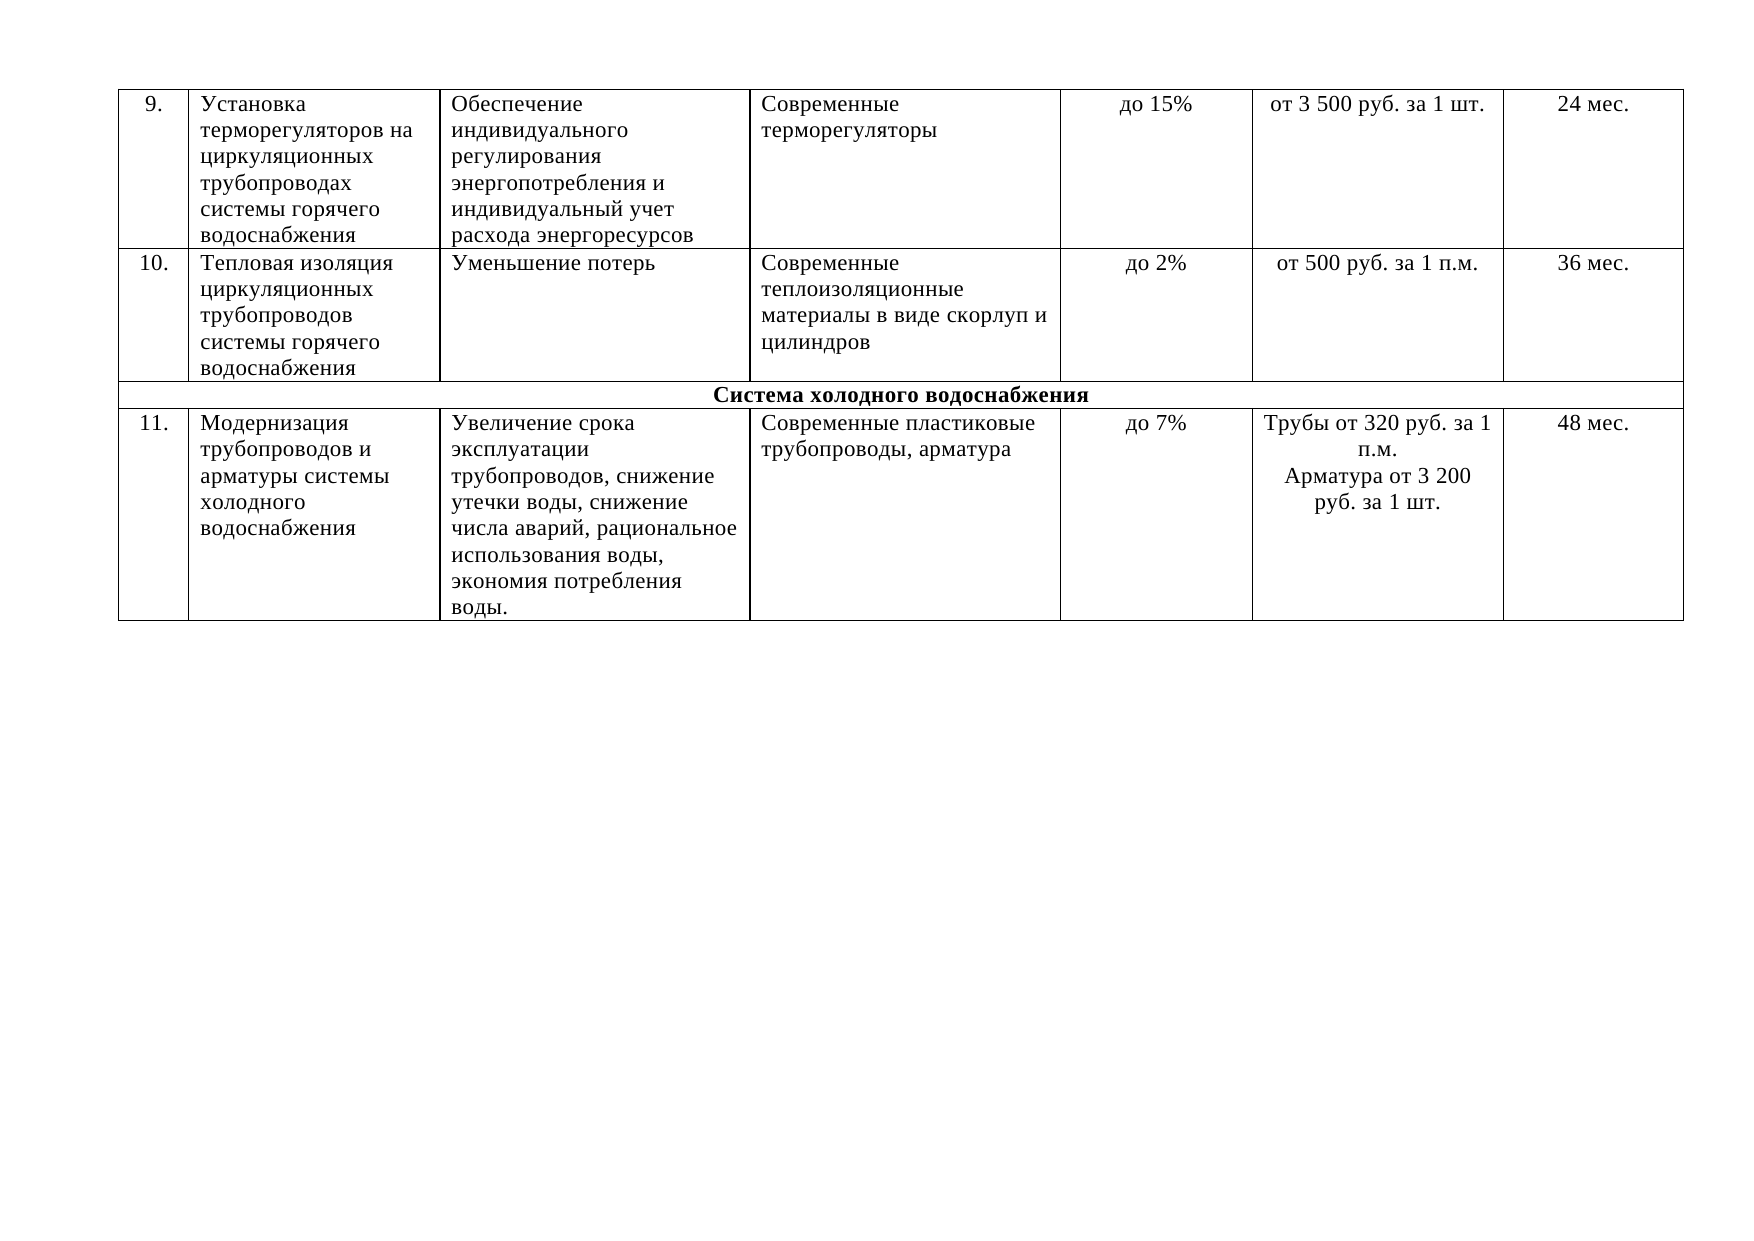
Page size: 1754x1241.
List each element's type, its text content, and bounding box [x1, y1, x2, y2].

table_cell 10. [119, 249, 188, 381]
table_cell 11. [119, 409, 188, 620]
table_cell Современные теплоизоляционные материалы в виде скорлуп и цилиндров [751, 249, 1060, 381]
table_cell Увеличение срока эксплуатации трубопроводов, снижение утечки воды, снижение числа аварий, рациональное использования воды, экономия потребления воды. [441, 409, 749, 620]
table_cell Современные пластиковые трубопроводы, арматура [751, 409, 1060, 620]
table_cell Обеспечение индивидуального регулирования энергопотребления и индивидуальный учет расхода энергоресурсов [441, 90, 749, 248]
table_cell 48 мес. [1504, 409, 1683, 620]
table_cell Тепловая изоляция циркуляционных трубопроводов системы горячего водоснабжения [189, 249, 439, 381]
table_cell Установка терморегуляторов на циркуляционных трубопроводах системы горячего водоснабжения [189, 90, 439, 248]
table_cell от 3 500 руб. за 1 шт. [1253, 90, 1503, 248]
table_cell 24 мес. [1504, 90, 1683, 248]
table_cell Система холодного водоснабжения [119, 382, 1683, 408]
table_cell до 15% [1061, 90, 1252, 248]
table_cell до 2% [1061, 249, 1252, 381]
table_cell от 500 руб. за 1 п.м. [1253, 249, 1503, 381]
table_cell Трубы от 320 руб. за 1 п.м. Арматура от 3 200 руб. за 1 шт. [1253, 409, 1503, 620]
table_cell Современные терморегуляторы [751, 90, 1060, 248]
table_cell Модернизация трубопроводов и арматуры системы холодного водоснабжения [189, 409, 439, 620]
table_cell 9. [119, 90, 188, 248]
table_cell 36 мес. [1504, 249, 1683, 381]
table_cell до 7% [1061, 409, 1252, 620]
table_cell Уменьшение потерь [441, 249, 749, 381]
